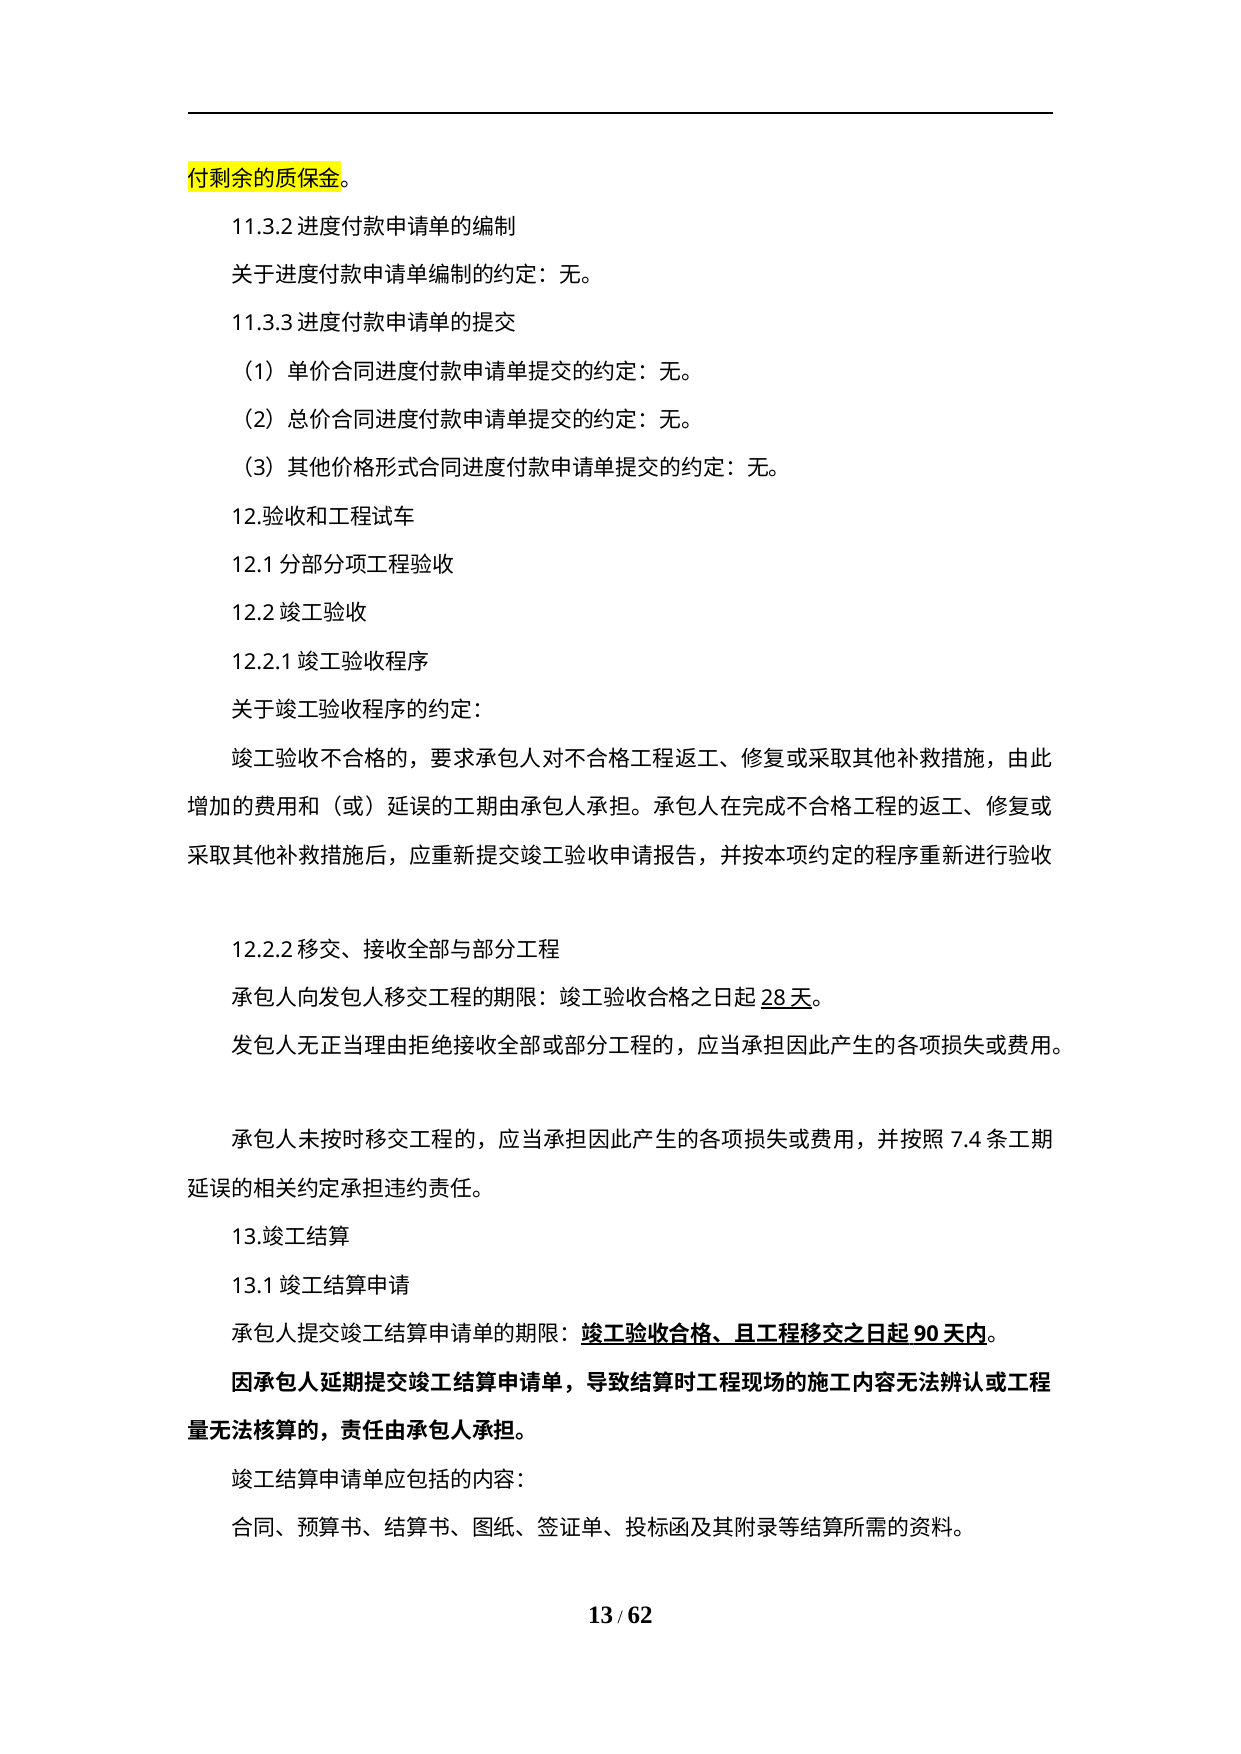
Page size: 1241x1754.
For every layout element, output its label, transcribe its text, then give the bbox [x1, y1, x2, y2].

text 关于进度付款申请单编制的约定：无。 [187, 257, 1053, 289]
text 11.3.3进度付款申请单的提交 [187, 305, 1053, 338]
text 13.竣工结算 [187, 1219, 1053, 1252]
text 合同、预算书、结算书、图纸、签证单、投标函及其附录等结算所需的资料。 [187, 1509, 1053, 1542]
text 发包人无正当理由拒绝接收全部或部分工程的，应当承担因此产生的各项损失或费用。 [187, 1028, 1053, 1109]
text （2）总价合同进度付款申请单提交的约定：无。 [187, 402, 1053, 434]
text 承包人向发包人移交工程的期限：竣工验收合格之日起28天。 [187, 980, 1053, 1012]
text 12.2竣工验收 [187, 595, 1053, 628]
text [187, 160, 1053, 193]
text 竣工结算申请单应包括的内容： [187, 1461, 1053, 1494]
text 12.1分部分项工程验收 [187, 547, 1053, 579]
text （3）其他价格形式合同进度付款申请单提交的约定：无。 [187, 450, 1053, 483]
text 12.2.1竣工验收程序 [187, 643, 1053, 676]
text 12.2.2移交、接收全部与部分工程 [187, 931, 1053, 964]
text 13.1竣工结算申请 [187, 1267, 1053, 1300]
text （1）单价合同进度付款申请单提交的约定：无。 [187, 353, 1053, 386]
text 关于竣工验收程序的约定： [187, 692, 1053, 724]
text 竣工验收不合格的，要求承包人对不合格工程返工、修复或采取其他补救措施，由此增加的费用和（或）延误的工期由承包人承担。承包人在完成不合格工程的返工、修复或采取其他补救措施后，应重新提交竣工验收申请报告，并按本项约定的程序重新进行验收。 [187, 740, 1053, 919]
text 11.3.2进度付款申请单的编制 [187, 208, 1053, 241]
text 12.验收和工程试车 [187, 498, 1053, 531]
text 承包人未按时移交工程的，应当承担因此产生的各项损失或费用，并按照7.4条工期延误的相关约定承担违约责任。 [187, 1122, 1053, 1203]
text 因承包人延期提交竣工结算申请单，导致结算时工程现场的施工内容无法辨认或工程量无法核算的，责任由承包人承担。 [187, 1364, 1053, 1445]
text 承包人提交竣工结算申请单的期限：竣工验收合格、且工程移交之日起90天内。 [187, 1316, 1053, 1348]
